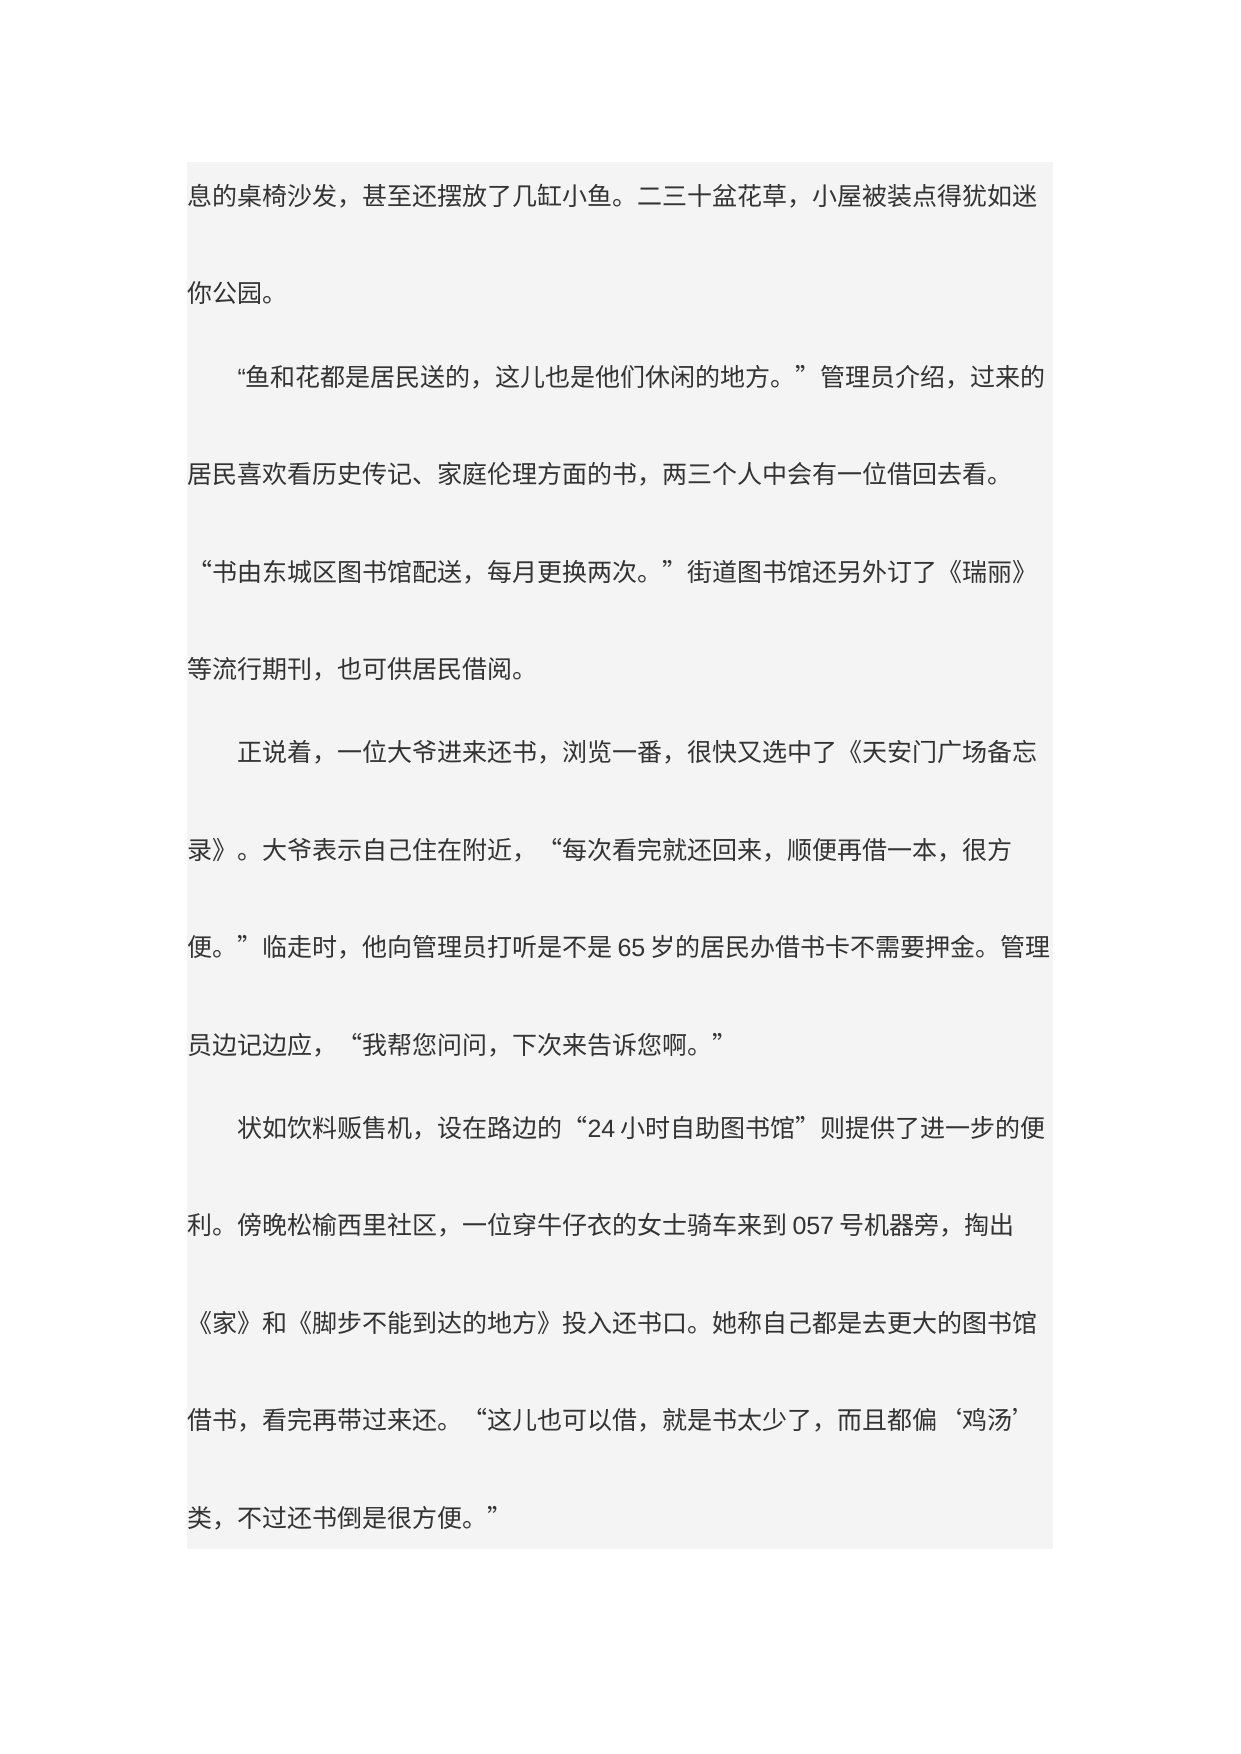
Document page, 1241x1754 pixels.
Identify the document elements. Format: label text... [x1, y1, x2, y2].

text “鱼和花都是居民送的，这儿也是他们休闲的地方。”管理员介绍，过来的居民喜欢看历史传记、家庭伦理方面的书，两三个人中会有一位借回去看。“书由东城区图书馆配送，每月更换两次。”街道图书馆还另外订了《瑞丽》等流行期刊，也可供居民借阅。 [187, 343, 1053, 700]
text 状如饮料贩售机，设在路边的“24小时自助图书馆”则提供了进一步的便利。傍晚松榆西里社区，一位穿牛仔衣的女士骑车来到057号机器旁，掏出《家》和《脚步不能到达的地方》投入还书口。她称自己都是去更大的图书馆借书，看完再带过来还。“这儿也可以借，就是书太少了，而且都偏‘鸡汤’类，不过还书倒是很方便。” [187, 1094, 1053, 1549]
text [187, 162, 1053, 324]
text 正说着，一位大爷进来还书，浏览一番，很快又选中了《天安门广场备忘录》。大爷表示自己住在附近，“每次看完就还回来，顺便再借一本，很方便。”临走时，他向管理员打听是不是65岁的居民办借书卡不需要押金。管理员边记边应，“我帮您问问，下次来告诉您啊。” [187, 718, 1053, 1076]
